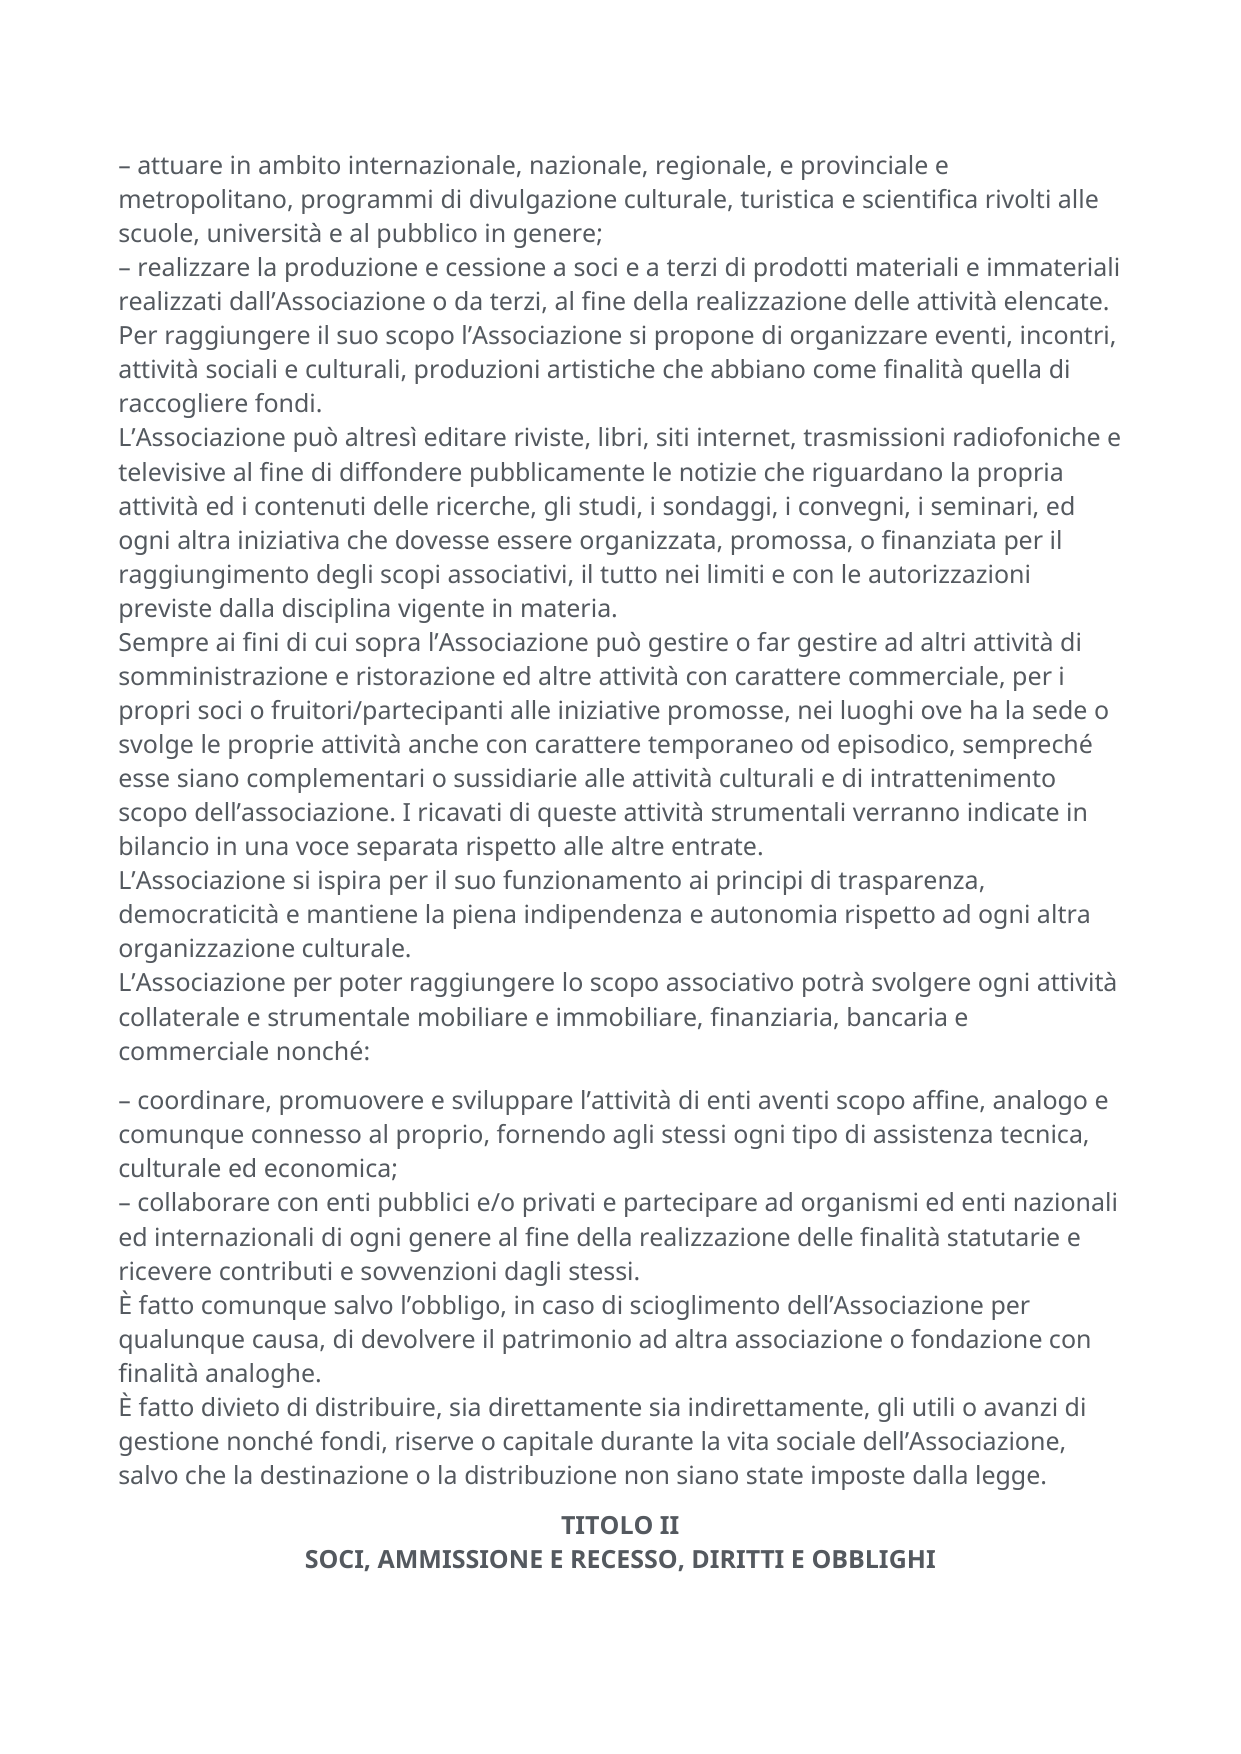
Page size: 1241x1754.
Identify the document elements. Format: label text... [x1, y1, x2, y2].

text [118, 148, 1122, 1067]
text – coordinare, promuovere e sviluppare l’attività di enti aventi scopo affine, analogo e comunque connesso al proprio, fornendo agli stessi ogni tipo di assistenza tecnica, culturale ed economica; – collaborare con enti pubblici e/o privati e partecipare ad organismi ed enti nazionali ed internazionali di ogni genere al fine della realizzazione delle finalità statutarie e ricevere contributi e sovvenzioni dagli stessi. È fatto comunque salvo l’obbligo, in caso di scioglimento dell’Associazione per qualunque causa, di devolvere il patrimonio ad altra associazione o fondazione con finalità analoghe. È fatto divieto di distribuire, sia direttamente sia indirettamente, gli utili o avanzi di gestione nonché fondi, riserve o capitale durante la vita sociale dell’Associazione, salvo che la destinazione o la distribuzione non siano state imposte dalla legge. [118, 1083, 1122, 1492]
text TITOLO II SOCI, AMMISSIONE E RECESSO, DIRITTI E OBBLIGHI [118, 1507, 1122, 1575]
